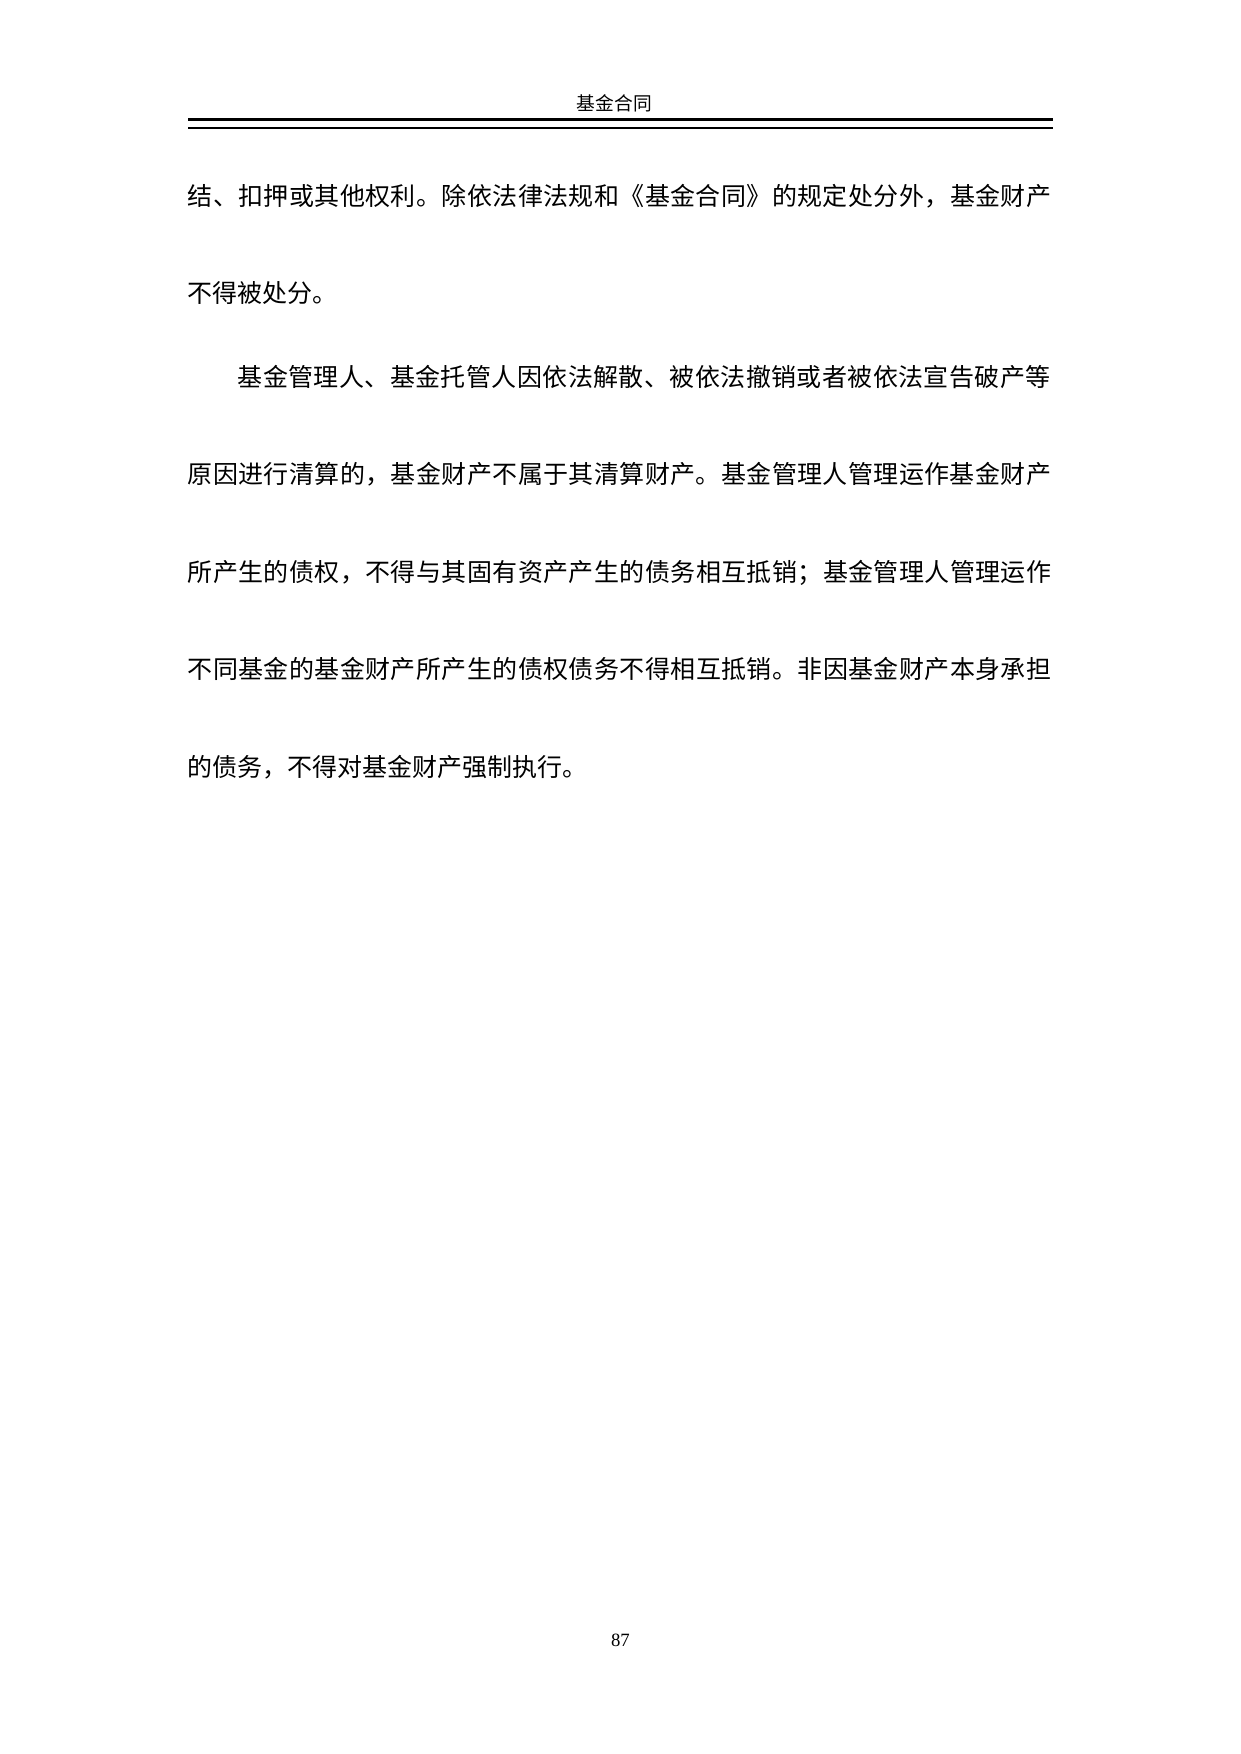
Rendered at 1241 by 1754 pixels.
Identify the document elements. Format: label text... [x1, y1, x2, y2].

text 基金管理人、基金托管人因依法解散、被依法撤销或者被依法宣告破产等原因进行清算的，基金财产不属于其清算财产。基金管理人管理运作基金财产所产生的债权，不得与其固有资产产生的债务相互抵销；基金管理人管理运作不同基金的基金财产所产生的债权债务不得相互抵销。非因基金财产本身承担的债务，不得对基金财产强制执行。 [187, 343, 1053, 798]
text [187, 162, 1053, 324]
